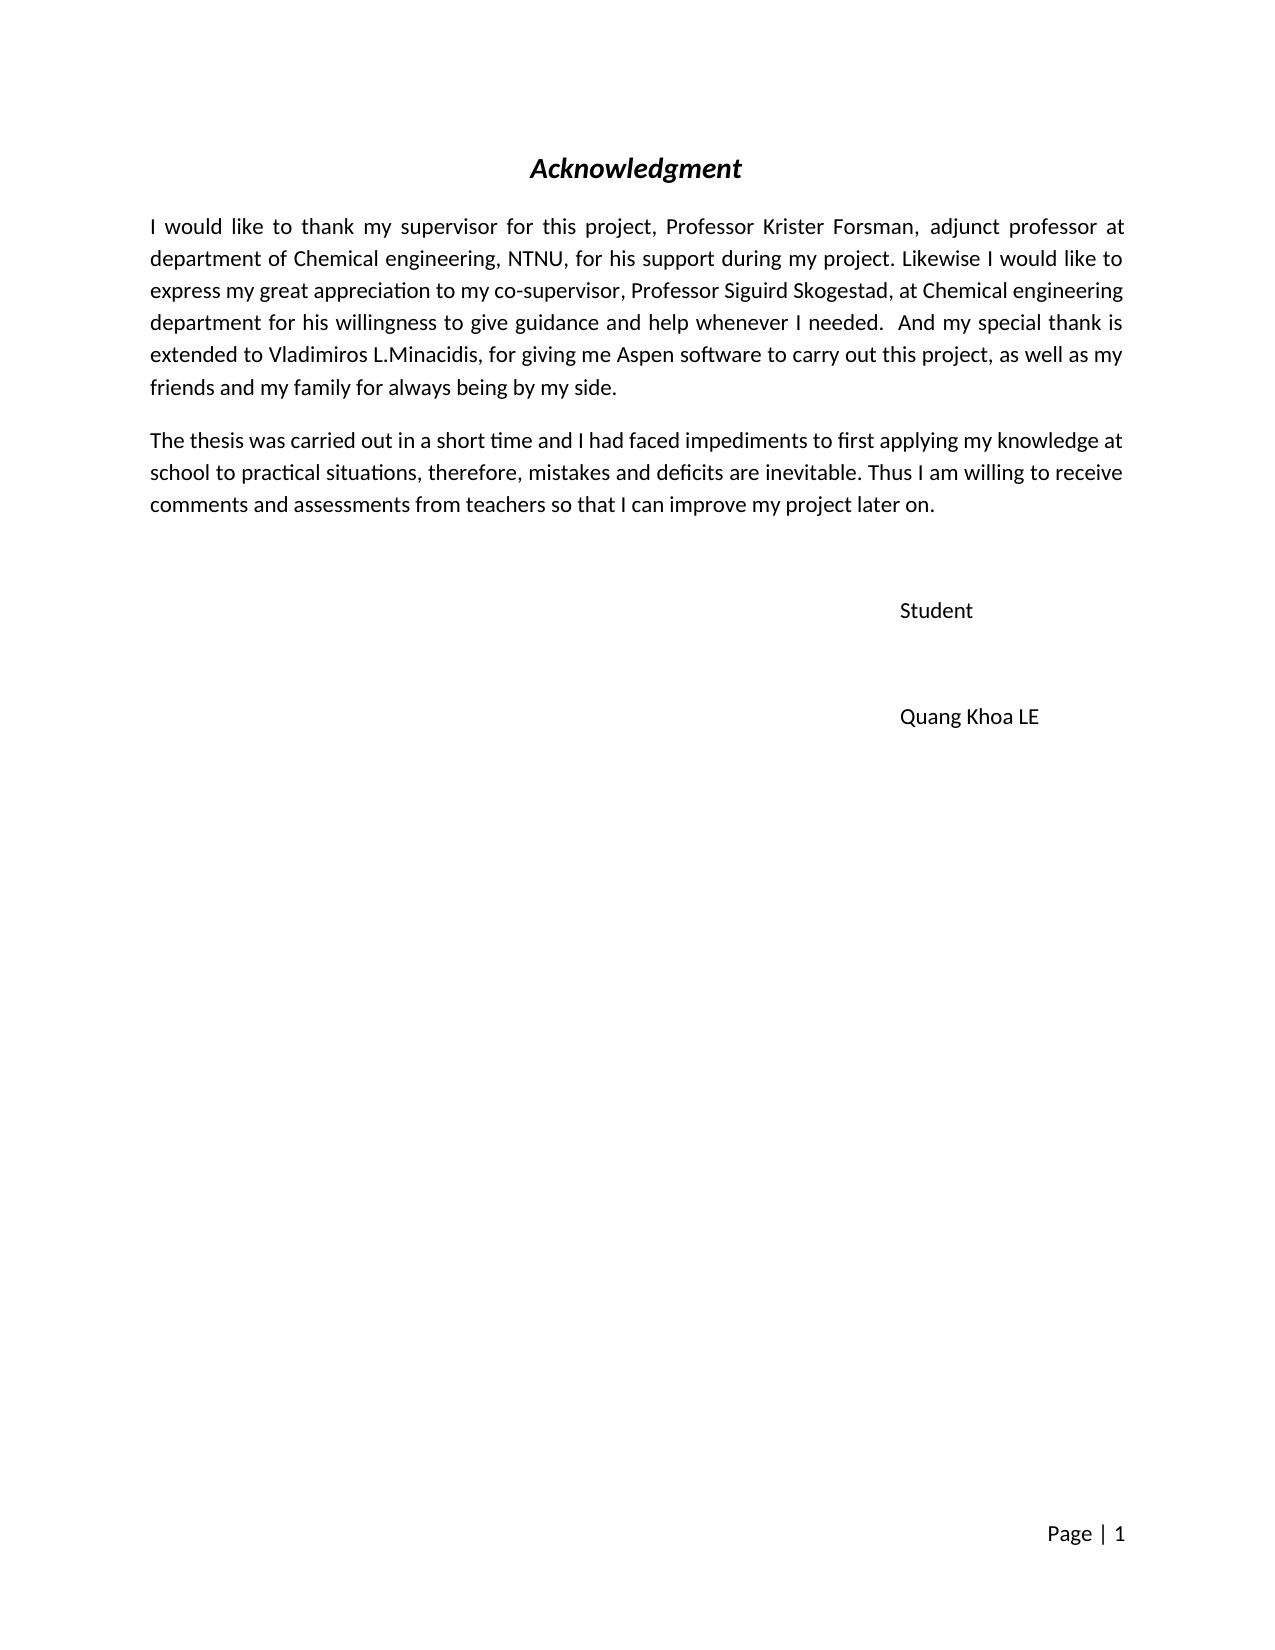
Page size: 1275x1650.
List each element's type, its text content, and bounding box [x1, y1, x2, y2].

text Acknowledgment [150, 150, 1125, 186]
text The thesis was carried out in a short time and I had faced impediments to first applying my knowledge at school to practical situations, therefore, mistakes and deficits are inevitable. Thus I am willing to receive comments and assessments from teachers so that I can improve my project later on. [150, 426, 1125, 518]
text Student [825, 596, 1125, 624]
text I would like to thank my supervisor for this project, Professor Krister Forsman, adjunct professor at department of Chemical engineering, NTNU, for his support during my project. Likewise I would like to express my great appreciation to my co-supervisor, Professor Siguird Skogestad, at Chemical engineering department for his willingness to give guidance and help whenever I needed. And my special thank is extended to Vladimiros L.Minacidis, for giving me Aspen software to carry out this project, as well as my friends and my family for always being by my side. [150, 212, 1125, 401]
text Quang Khoa LE [825, 702, 1125, 730]
